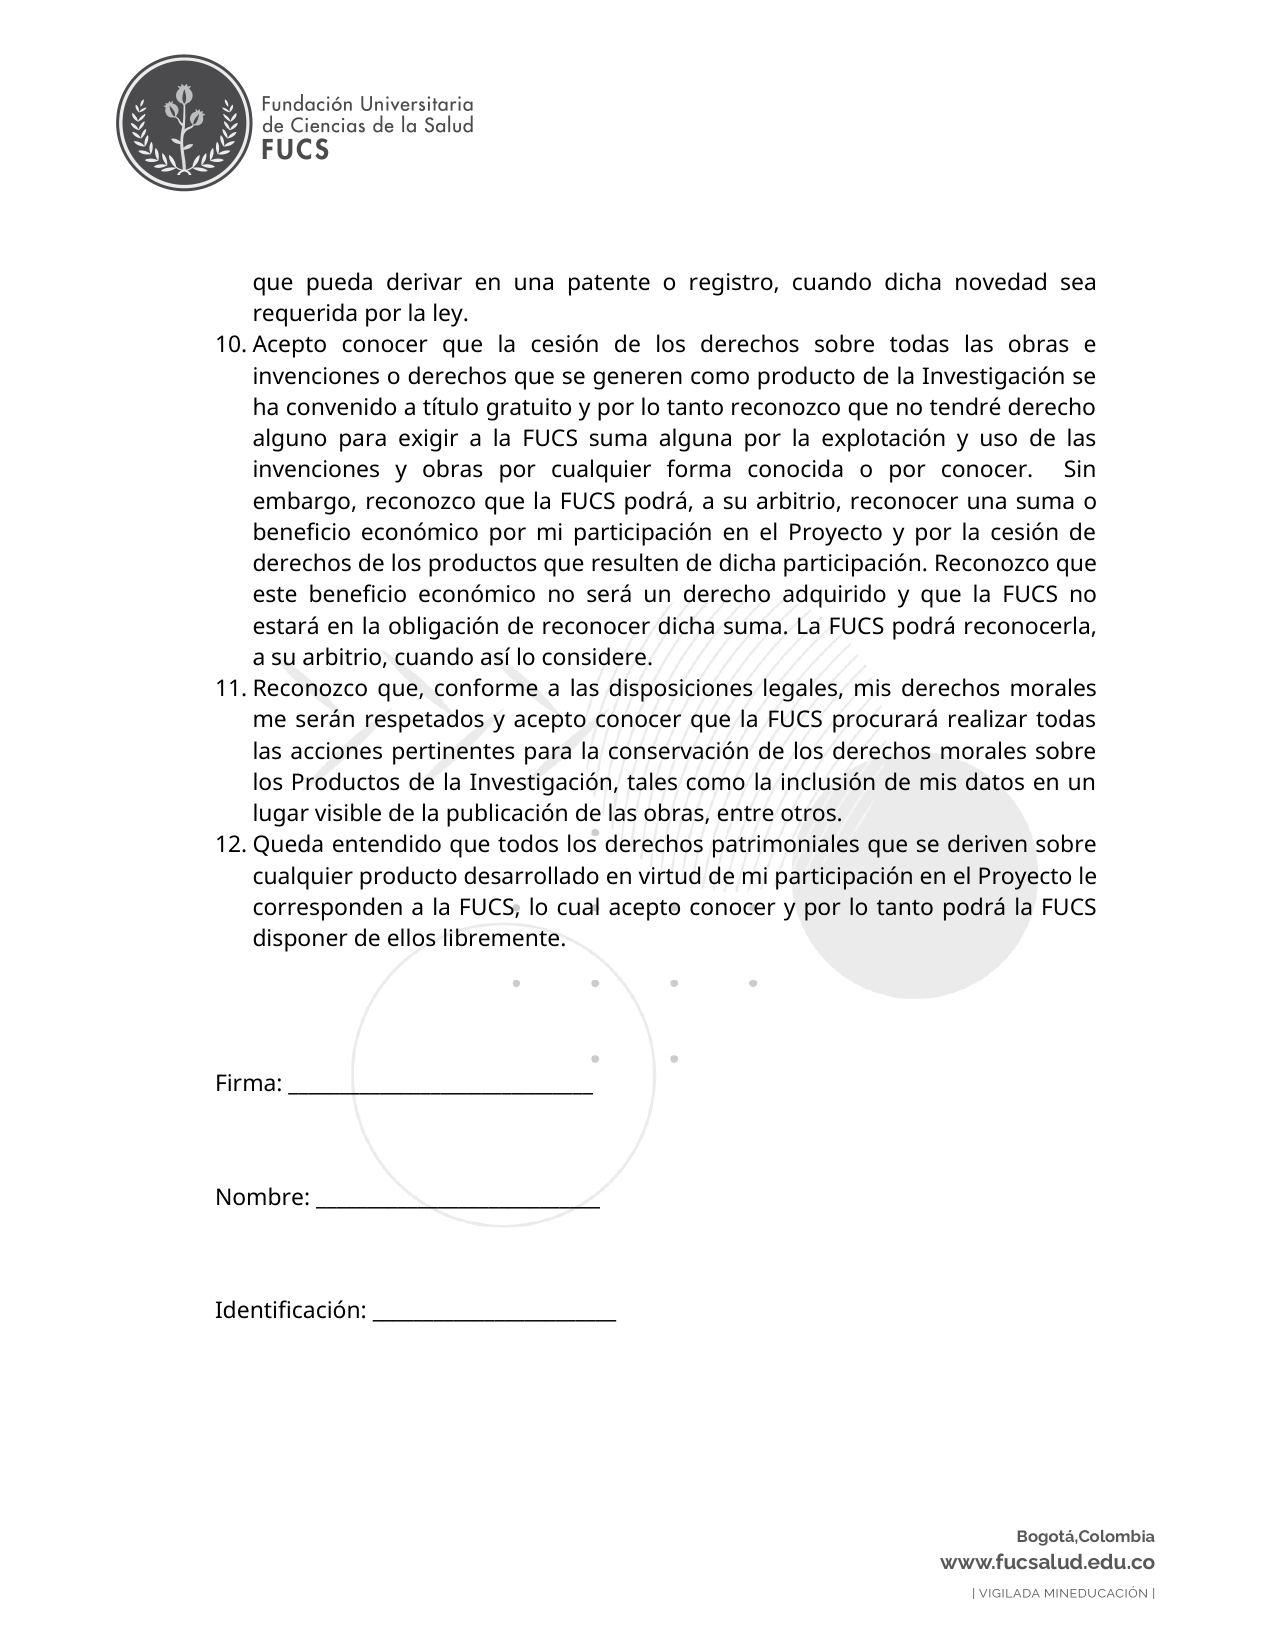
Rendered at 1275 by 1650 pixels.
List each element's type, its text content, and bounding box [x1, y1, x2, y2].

text Nombre: ____________________________ [215, 1180, 1098, 1212]
text Firma: ______________________________ [215, 1067, 1098, 1098]
picture [0, 0, 1273, 230]
list Reconozco que, conforme a las disposiciones legales, mis derechos morales me serán respetados y acepto conocer que la FUCS procurará realizar todas las acciones pertinentes para la conservación de los derechos morales sobre los Productos de la Investigación, tales como la inclusión de mis datos en un lugar visible de la publicación de las obras, entre otros. [215, 672, 1098, 828]
text Identificación: ________________________ [215, 1294, 1098, 1325]
picture [177, 498, 1098, 1270]
list Acepto conocer que la cesión de los derechos sobre todas las obras e invenciones o derechos que se generen como producto de la Investigación se ha convenido a título gratuito y por lo tanto reconozco que no tendré derecho alguno para exigir a la FUCS suma alguna por la explotación y uso de las invenciones y obras por cualquier forma conocida o por conocer. Sin embargo, reconozco que la FUCS podrá, a su arbitrio, reconocer una suma o beneficio económico por mi participación en el Proyecto y por la cesión de derechos de los productos que resulten de dicha participación. Reconozco que este beneficio económico no será un derecho adquirido y que la FUCS no estará en la obligación de reconocer dicha suma. La FUCS podrá reconocerla, a su arbitrio, cuando así lo considere. [215, 328, 1098, 672]
picture [0, 1451, 1274, 1647]
list Queda entendido que todos los derechos patrimoniales que se deriven sobre cualquier producto desarrollado en virtud de mi participación en el Proyecto le corresponden a la FUCS, lo cual acepto conocer y por lo tanto podrá la FUCS disponer de ellos libremente. [215, 828, 1098, 953]
